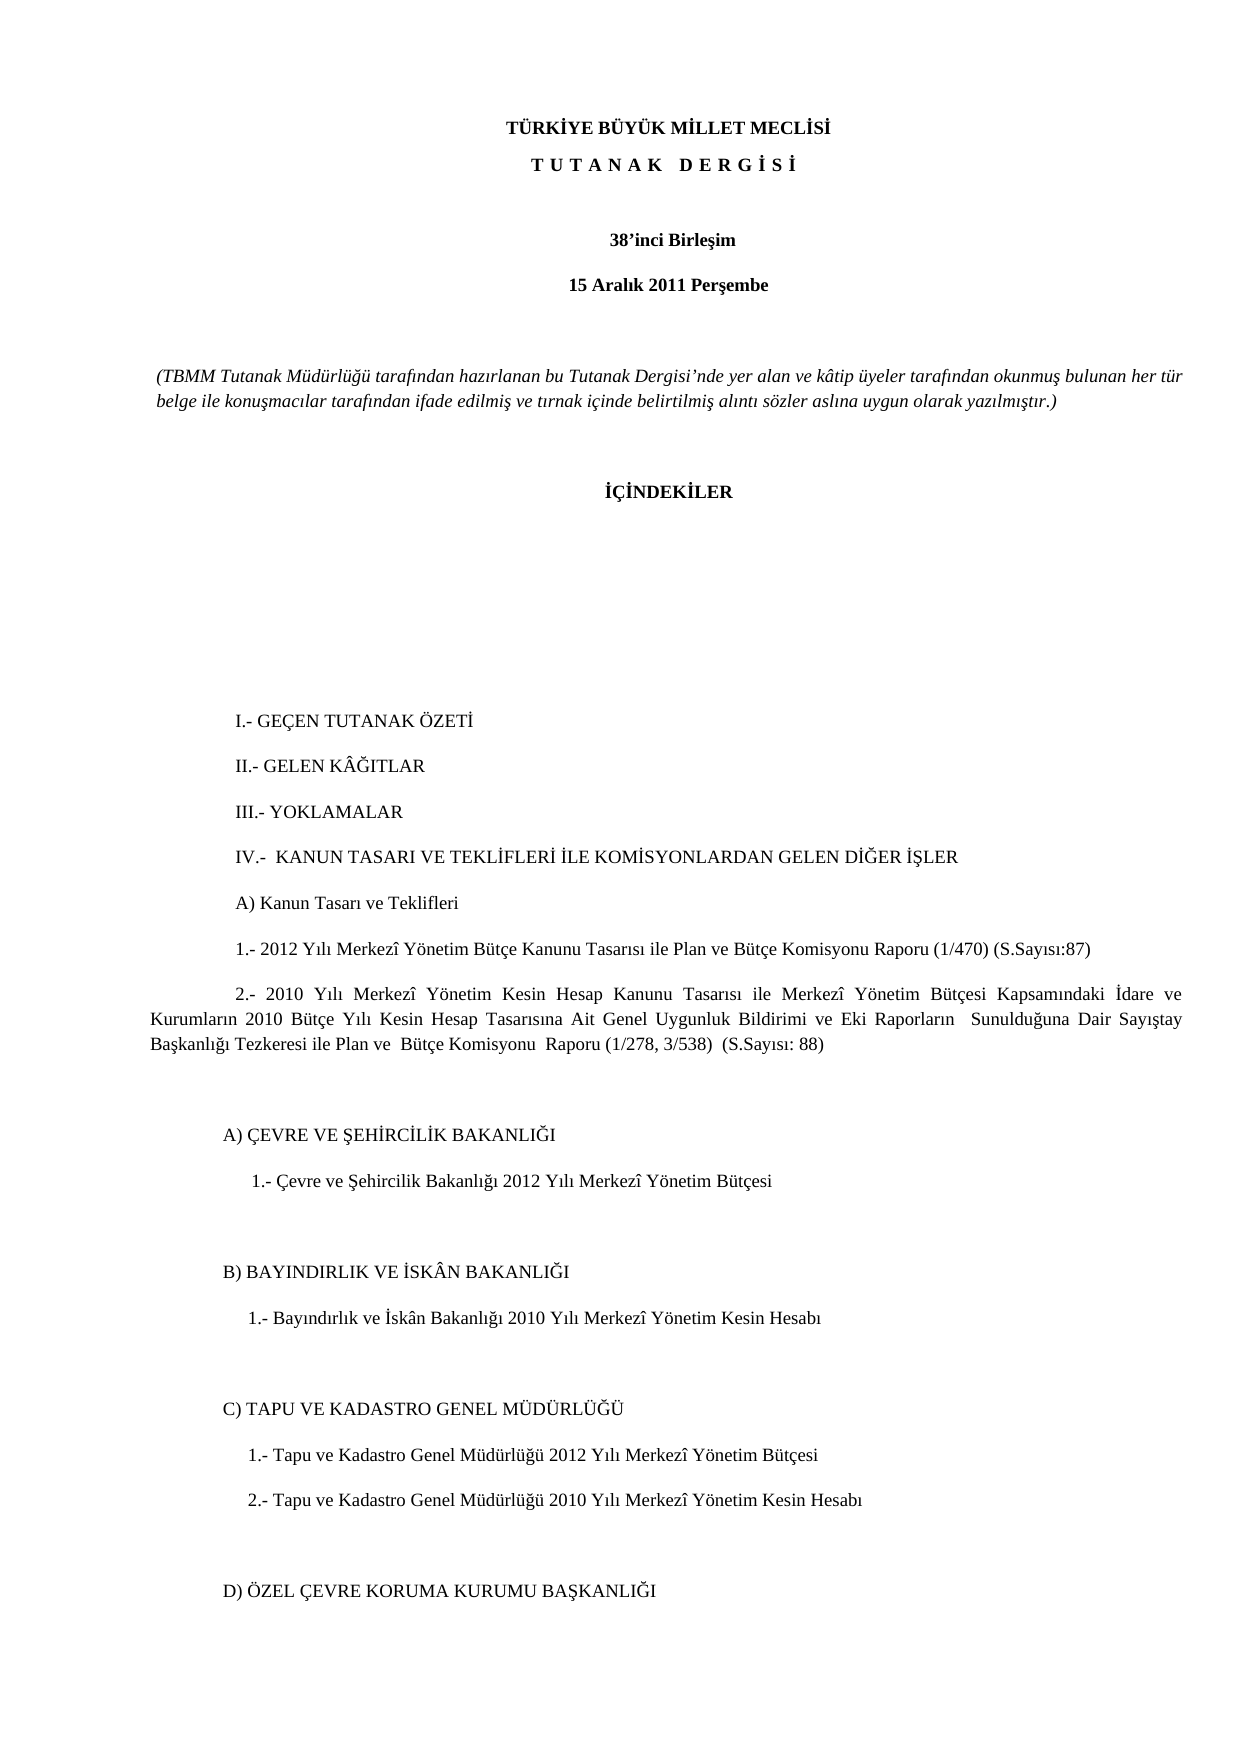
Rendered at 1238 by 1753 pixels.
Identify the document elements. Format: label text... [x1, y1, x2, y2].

text 1.- Tapu ve Kadastro Genel Müdürlüğü 2012 Yılı Merkezî Yönetim Bütçesi [223, 1443, 1190, 1465]
text A) Kanun Tasarı ve Teklifleri [150, 892, 1184, 914]
text 1.- Bayındırlık ve İskân Bakanlığı 2010 Yılı Merkezî Yönetim Kesin Hesabı [223, 1307, 1190, 1328]
text C) TAPU VE KADASTRO GENEL MÜDÜRLÜĞÜ [223, 1398, 1190, 1419]
text 38’inci Birleşim [156, 228, 1184, 250]
text (TBMM Tutanak Müdürlüğü tarafından hazırlanan bu Tutanak Dergisi’nde yer alan ve kâtip üyeler tarafından okunmuş bulunan her tür belge ile konuşmacılar tarafından ifade edilmiş ve tırnak içinde belirtilmiş alıntı sözler aslına uygun olarak yazılmıştır.) [156, 365, 1184, 412]
text B) BAYINDIRLIK VE İSKÂN BAKANLIĞI [223, 1261, 1190, 1283]
text III.- YOKLAMALAR [156, 801, 1184, 822]
text 15 Aralık 2011 Perşembe [156, 274, 1184, 296]
text 1.- Çevre ve Şehircilik Bakanlığı 2012 Yılı Merkezî Yönetim Bütçesi [223, 1170, 1190, 1191]
text 2.- 2010 Yılı Merkezî Yönetim Kesin Hesap Kanunu Tasarısı ile Merkezî Yönetim Bütçesi Kapsamındaki İdare ve Kurumların 2010 Bütçe Yılı Kesin Hesap Tasarısına Ait Genel Uygunluk Bildirimi ve Eki Raporların Sunulduğuna Dair Sayıştay Başkanlığı Tezkeresi ile Plan ve Bütçe Komisyonu Raporu (1/278, 3/538) (S.Sayısı: 88) [150, 983, 1184, 1054]
text TUTANAK DERGİSİ [156, 154, 1184, 176]
text TÜRKİYE BÜYÜK MİLLET MECLİSİ [156, 117, 1184, 138]
text II.- GELEN KÂĞITLAR [156, 755, 1184, 777]
text 2.- Tapu ve Kadastro Genel Müdürlüğü 2010 Yılı Merkezî Yönetim Kesin Hesabı [223, 1489, 1190, 1511]
text IV.- KANUN TASARI VE TEKLİFLERİ İLE KOMİSYONLARDAN GELEN DİĞER İŞLER [156, 846, 1184, 868]
text 1.- 2012 Yılı Merkezî Yönetim Bütçe Kanunu Tasarısı ile Plan ve Bütçe Komisyonu Raporu (1/470) (S.Sayısı:87) [150, 938, 1184, 959]
text İÇİNDEKİLER [156, 481, 1184, 503]
text D) ÖZEL ÇEVRE KORUMA KURUMU BAŞKANLIĞI [223, 1580, 1190, 1602]
text I.- GEÇEN TUTANAK ÖZETİ [156, 709, 1184, 731]
text A) ÇEVRE VE ŞEHİRCİLİK BAKANLIĞI [223, 1124, 1190, 1146]
